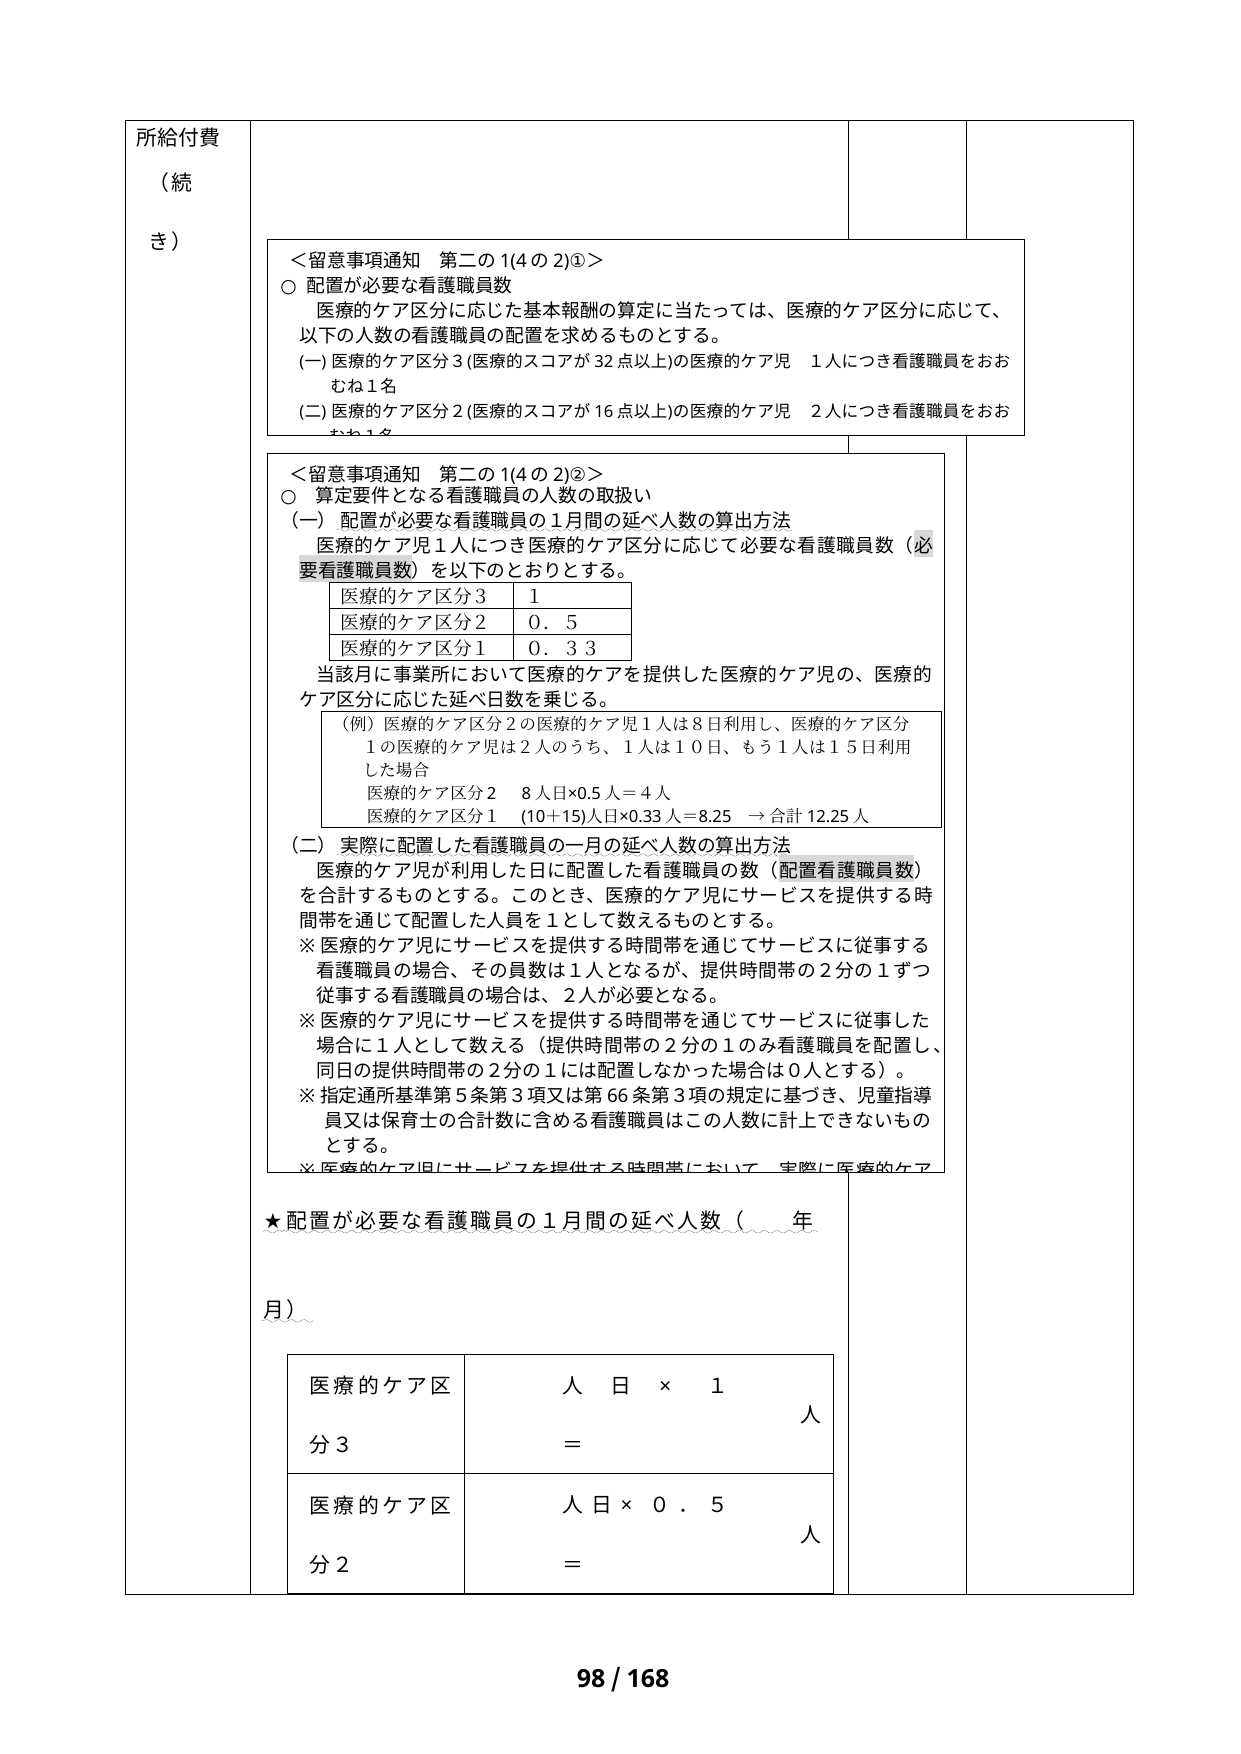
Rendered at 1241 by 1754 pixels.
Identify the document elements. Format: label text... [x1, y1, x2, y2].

table_cell [849, 436, 966, 1594]
table_cell [967, 121, 1133, 1594]
table_cell [849, 121, 966, 239]
table_cell ６０ 障害児通所給付費 （続き） [126, 121, 250, 1594]
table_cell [251, 121, 848, 1594]
